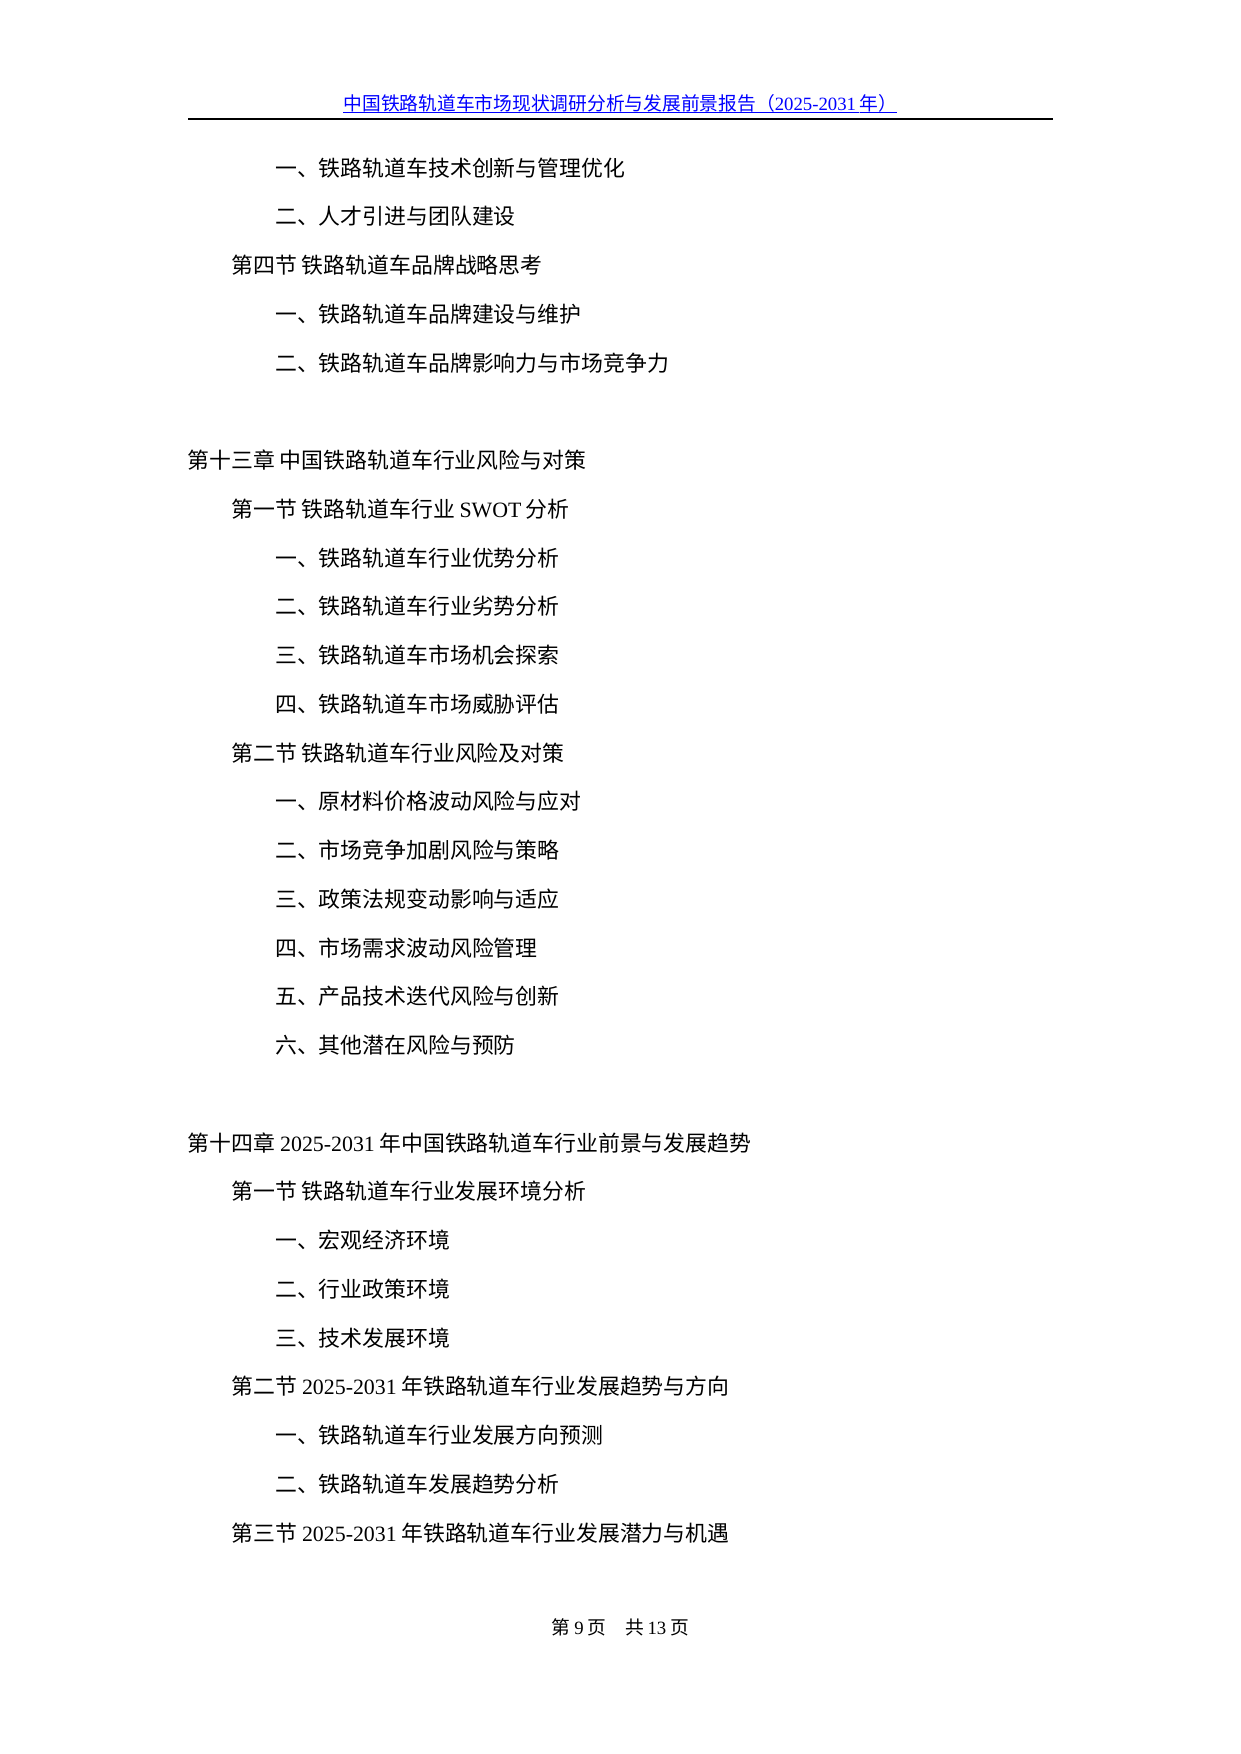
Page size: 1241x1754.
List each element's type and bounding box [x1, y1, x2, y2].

text [187, 150, 1053, 1548]
